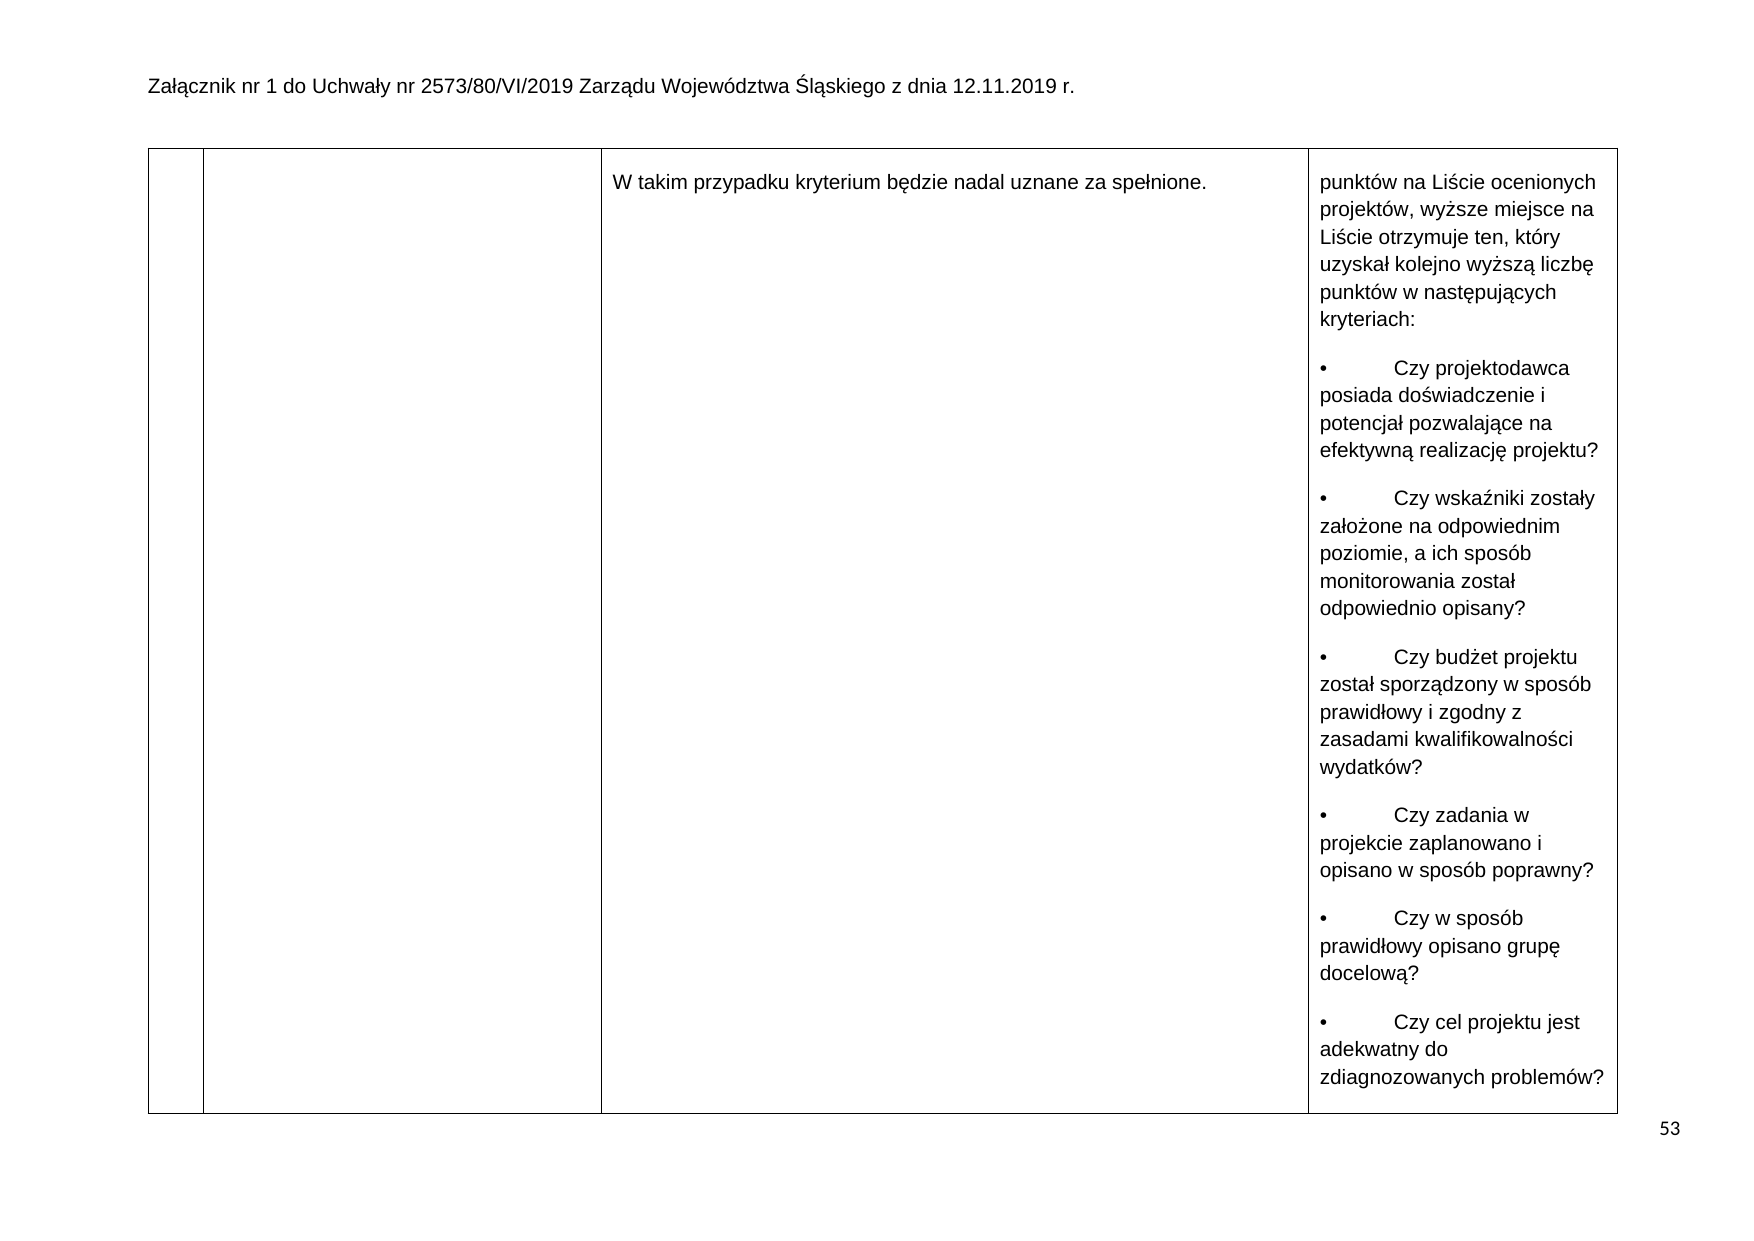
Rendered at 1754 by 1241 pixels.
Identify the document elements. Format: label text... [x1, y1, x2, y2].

table_cell 3 [149, 149, 203, 1113]
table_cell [1309, 149, 1617, 1113]
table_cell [204, 149, 601, 1113]
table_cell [602, 149, 1308, 1113]
